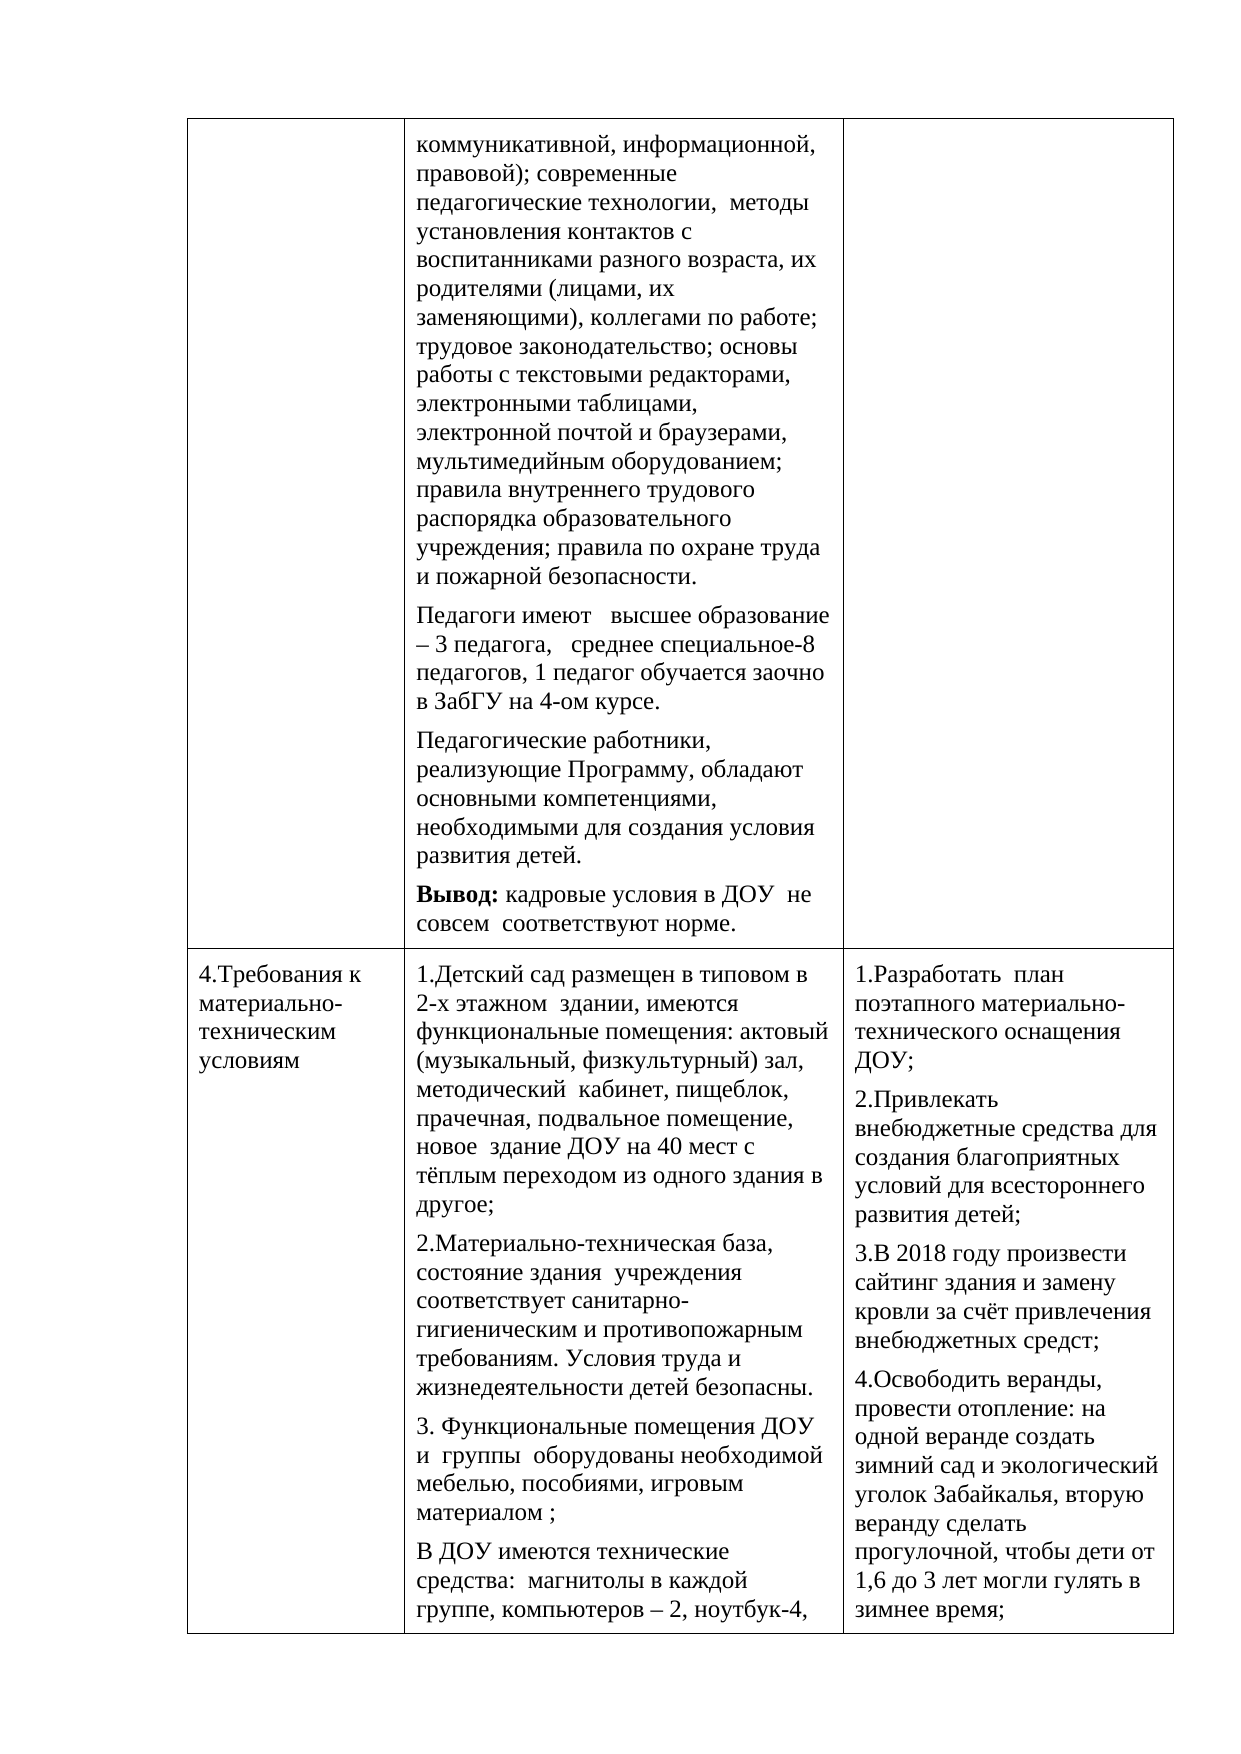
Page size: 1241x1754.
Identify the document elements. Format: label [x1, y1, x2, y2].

table_cell [188, 119, 404, 947]
table_cell [405, 949, 843, 1633]
table_cell [188, 949, 404, 1633]
table_cell [405, 119, 843, 947]
table_cell [844, 949, 1173, 1633]
table_cell [844, 119, 1173, 947]
